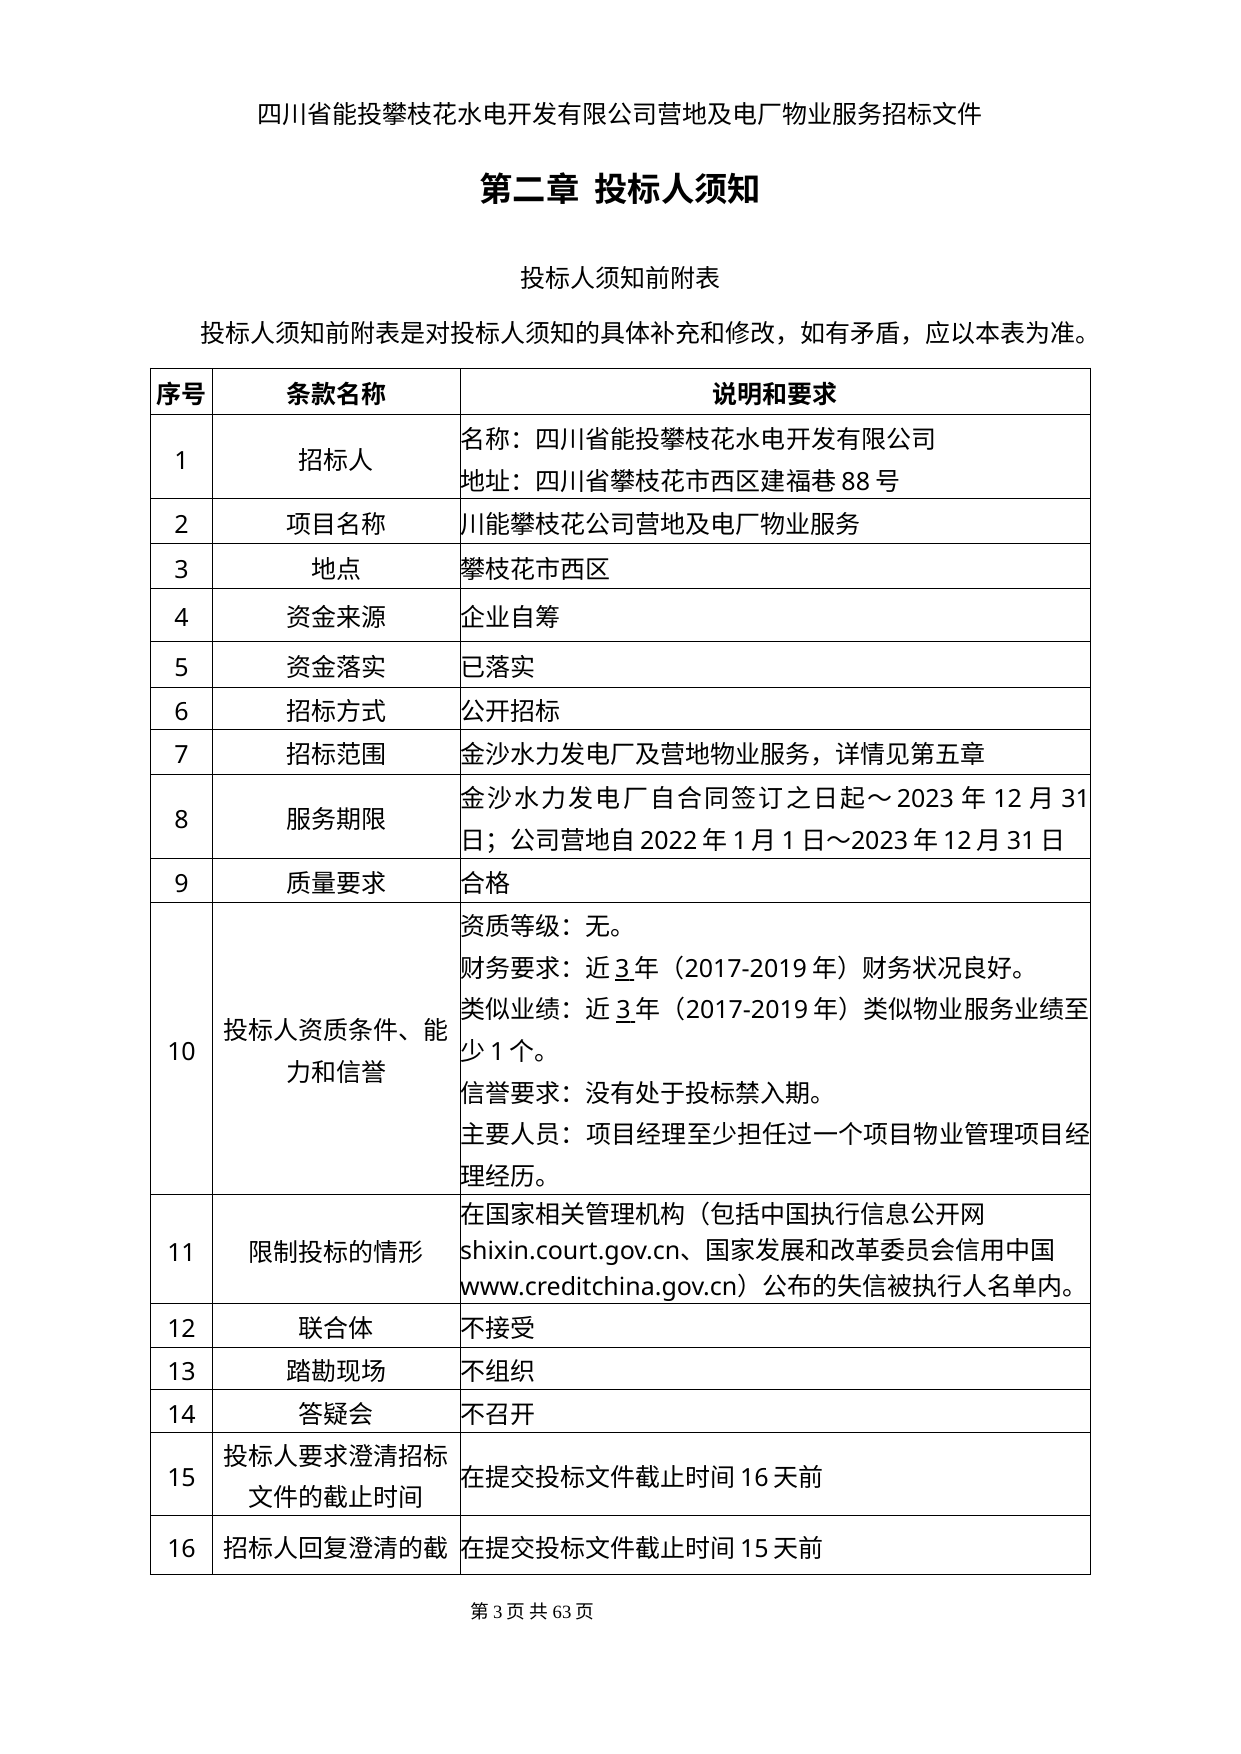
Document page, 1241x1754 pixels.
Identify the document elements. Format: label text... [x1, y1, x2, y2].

table_cell 限制投标的情形 [213, 1195, 460, 1303]
table_cell 公开招标 [461, 688, 1090, 728]
table_cell 9 [151, 859, 212, 901]
title 第二章 投标人须知 [150, 162, 1090, 211]
table_cell 川能攀枝花公司营地及电厂物业服务 [461, 499, 1090, 543]
table_header 说明和要求 [461, 369, 1090, 414]
subtitle 投标人须知前附表 [150, 259, 1090, 295]
table_cell 不组织 [461, 1348, 1090, 1389]
table_cell 11 [151, 1195, 212, 1303]
table_cell 不接受 [461, 1304, 1090, 1347]
table_cell 3 [151, 544, 212, 587]
table_cell 已落实 [461, 642, 1090, 686]
table_cell 在提交投标文件截止时间16天前 [461, 1433, 1090, 1515]
table_cell 15 [151, 1433, 212, 1515]
table_cell 资金来源 [213, 589, 460, 641]
table_cell 16 [151, 1516, 212, 1574]
table_cell 在国家相关管理机构（包括中国执行信息公开网shixin.court.gov.cn、国家发展和改革委员会信用中国www.creditchina.gov.cn）公布的失信被执行人名单内。 [461, 1195, 1090, 1303]
table_cell 合格 [461, 859, 1090, 901]
table_cell 2 [151, 499, 212, 543]
table_cell 联合体 [213, 1304, 460, 1347]
table_cell 地点 [213, 544, 460, 587]
table_cell 14 [151, 1390, 212, 1431]
table_cell 资质等级：无。 财务要求：近3年（2017-2019年）财务状况良好。 类似业绩：近3年（2017-2019年）类似物业服务业绩至少1个。 信誉要求：没有处于投标禁入期。 主要人员：项目经理至少担任过一个项目物业管理项目经理经历。 [461, 903, 1090, 1194]
table_cell 招标人 [213, 415, 460, 498]
table_cell 不召开 [461, 1390, 1090, 1431]
table_cell 踏勘现场 [213, 1348, 460, 1389]
table_cell 质量要求 [213, 859, 460, 901]
table_cell 12 [151, 1304, 212, 1347]
table_cell 金沙水力发电厂及营地物业服务，详情见第五章 [461, 730, 1090, 774]
table_cell 8 [151, 775, 212, 857]
table_cell 企业自筹 [461, 589, 1090, 641]
table_cell 7 [151, 730, 212, 774]
table_cell 4 [151, 589, 212, 641]
text 投标人须知前附表是对投标人须知的具体补充和修改，如有矛盾，应以本表为准。 [150, 313, 1090, 349]
table_cell 招标人回复澄清的截止时间 [213, 1516, 460, 1574]
table_cell 金沙水力发电厂自合同签订之日起～2023年12月31日；公司营地自2022年1月1日～2023年12月31日 [461, 775, 1090, 857]
table_cell 招标范围 [213, 730, 460, 774]
table_cell 10 [151, 903, 212, 1194]
table_cell 项目名称 [213, 499, 460, 543]
table_cell 服务期限 [213, 775, 460, 857]
table_cell 13 [151, 1348, 212, 1389]
table_cell 招标方式 [213, 688, 460, 728]
table_cell 答疑会 [213, 1390, 460, 1431]
table_header 条款名称 [213, 369, 460, 414]
table_cell 投标人要求澄清招标文件的截止时间 [213, 1433, 460, 1515]
table_cell 1 [151, 415, 212, 498]
table_header 序号 [151, 369, 212, 414]
table_cell 资金落实 [213, 642, 460, 686]
table_cell 投标人资质条件、能力和信誉 [213, 903, 460, 1194]
table_cell 攀枝花市西区 [461, 544, 1090, 587]
table_cell 在提交投标文件截止时间15天前 [461, 1516, 1090, 1574]
table_cell 名称：四川省能投攀枝花水电开发有限公司 地址：四川省攀枝花市西区建福巷88号 [461, 415, 1090, 498]
table_cell 5 [151, 642, 212, 686]
table_cell 6 [151, 688, 212, 728]
